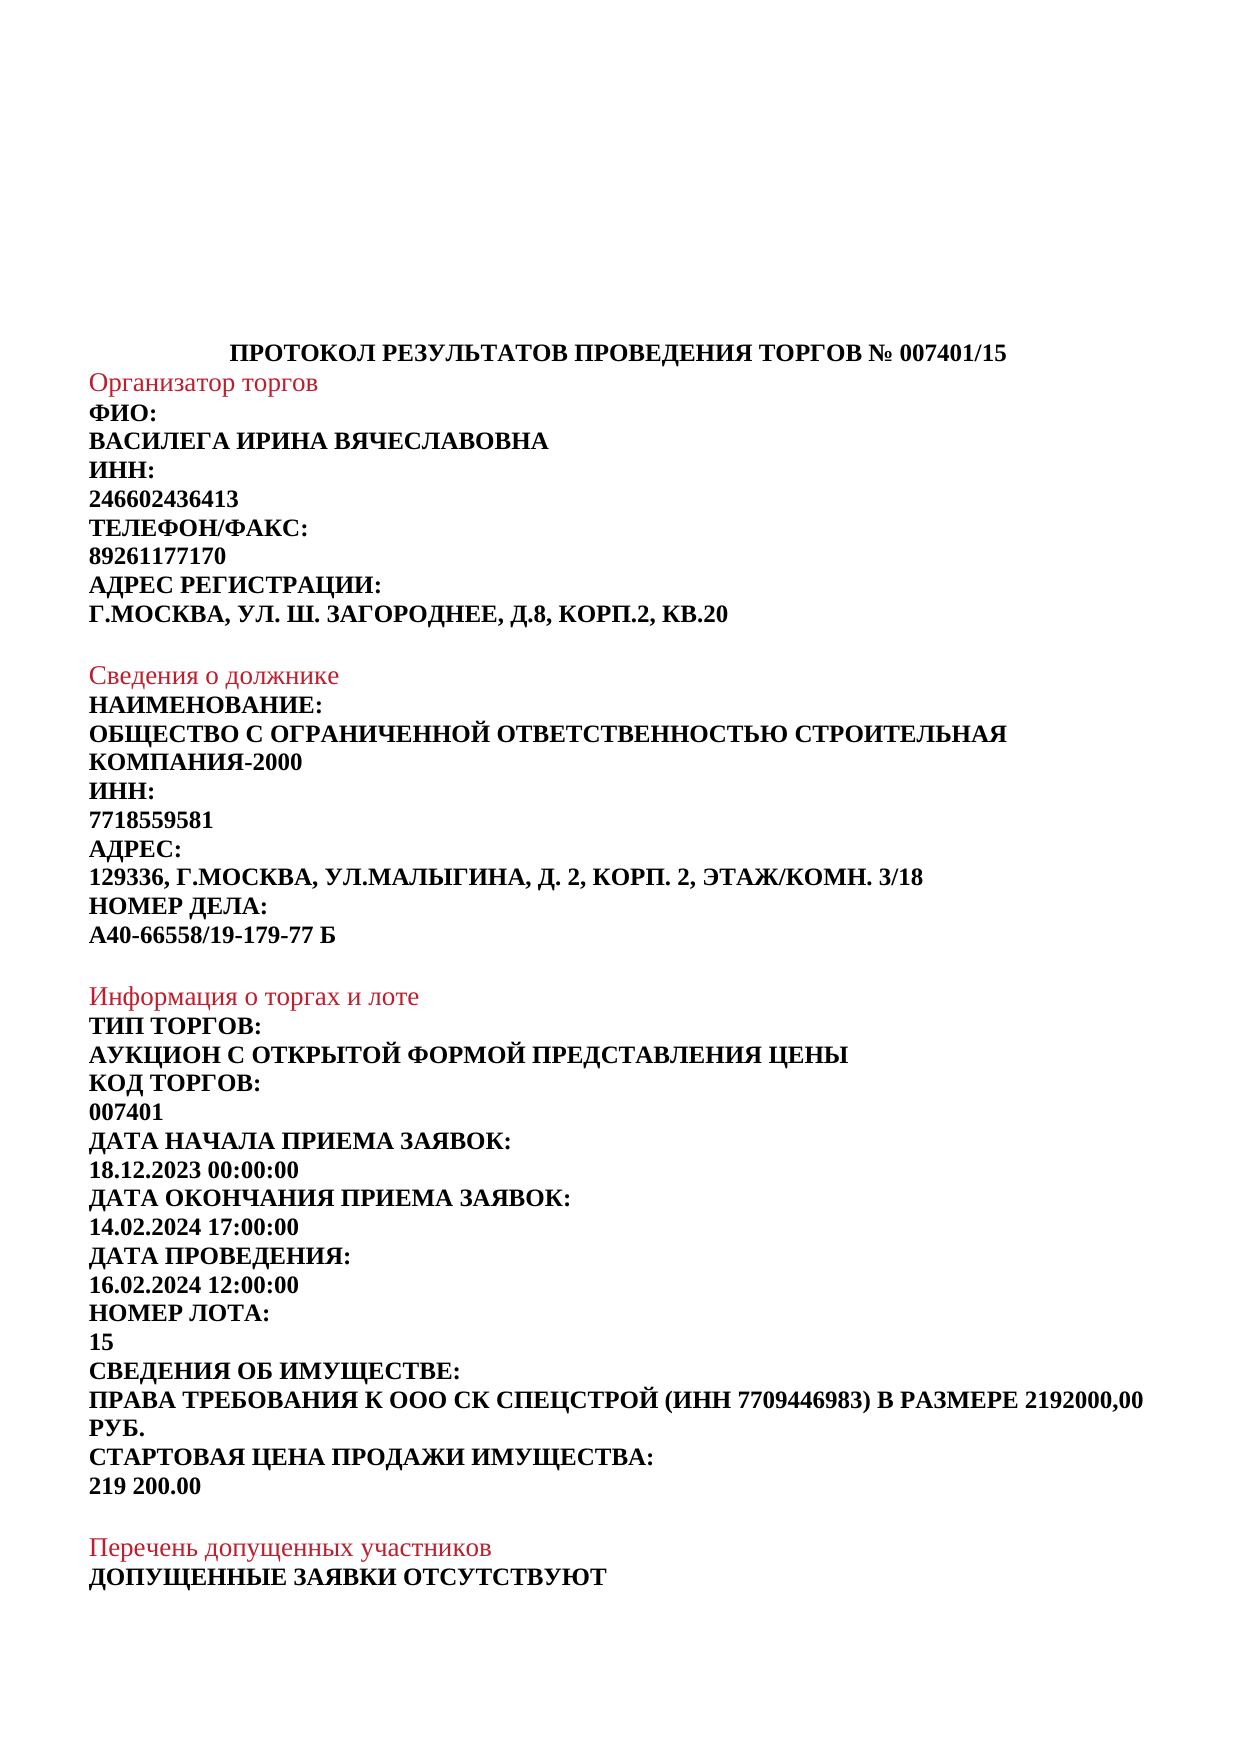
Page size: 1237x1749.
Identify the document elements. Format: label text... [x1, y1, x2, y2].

text ПРОТОКОЛ РЕЗУЛЬТАТОВ ПРОВЕДЕНИЯ ТОРГОВ № 007401/15 [88, 88, 1148, 366]
